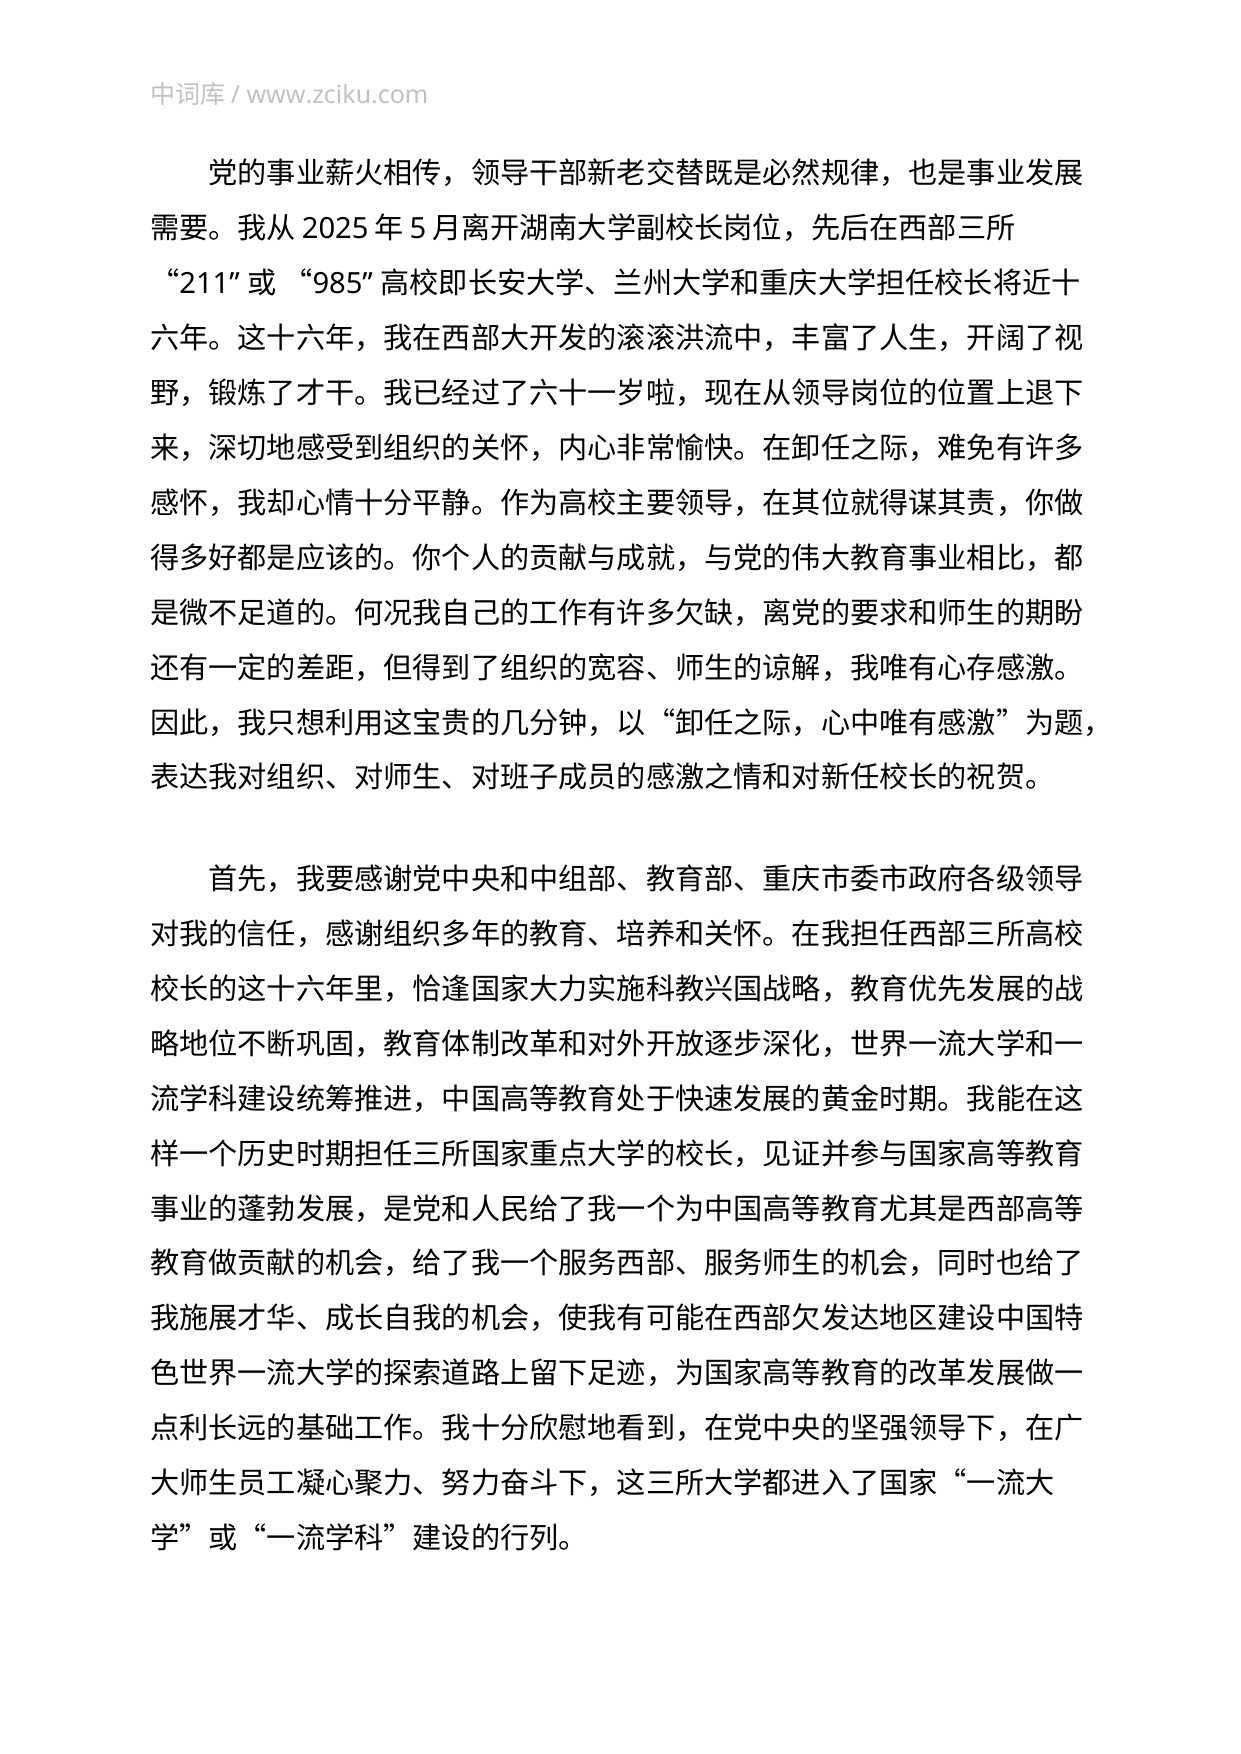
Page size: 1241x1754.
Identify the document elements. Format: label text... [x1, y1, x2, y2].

text 党的事业薪火相传，领导干部新老交替既是必然规律，也是事业发展需要。我从2025年5月离开湖南大学副校长岗位，先后在西部三所 “211” 或 “985” 高校即长安大学、兰州大学和重庆大学担任校长将近十六年。这十六年，我在西部大开发的滚滚洪流中，丰富了人生，开阔了视野，锻炼了才干。我已经过了六十一岁啦，现在从领导岗位的位置上退下来，深切地感受到组织的关怀，内心非常愉快。在卸任之际，难免有许多感怀，我却心情十分平静。作为高校主要领导，在其位就得谋其责，你做得多好都是应该的。你个人的贡献与成就，与党的伟大教育事业相比，都是微不足道的。何况我自己的工作有许多欠缺，离党的要求和师生的期盼还有一定的差距，但得到了组织的宽容、师生的谅解，我唯有心存感激。因此，我只想利用这宝贵的几分钟，以“卸任之际，心中唯有感激”为题，表达我对组织、对师生、对班子成员的感激之情和对新任校长的祝贺。 [150, 150, 1090, 796]
text 首先，我要感谢党中央和中组部、教育部、重庆市委市政府各级领导对我的信任，感谢组织多年的教育、培养和关怀。在我担任西部三所高校校长的这十六年里，恰逢国家大力实施科教兴国战略，教育优先发展的战略地位不断巩固，教育体制改革和对外开放逐步深化，世界一流大学和一流学科建设统筹推进，中国高等教育处于快速发展的黄金时期。我能在这样一个历史时期担任三所国家重点大学的校长，见证并参与国家高等教育事业的蓬勃发展，是党和人民给了我一个为中国高等教育尤其是西部高等教育做贡献的机会，给了我一个服务西部、服务师生的机会，同时也给了我施展才华、成长自我的机会，使我有可能在西部欠发达地区建设中国特色世界一流大学的探索道路上留下足迹，为国家高等教育的改革发展做一点利长远的基础工作。我十分欣慰地看到，在党中央的坚强领导下，在广大师生员工凝心聚力、努力奋斗下，这三所大学都进入了国家“一流大学”或“一流学科”建设的行列。 [150, 856, 1090, 1557]
